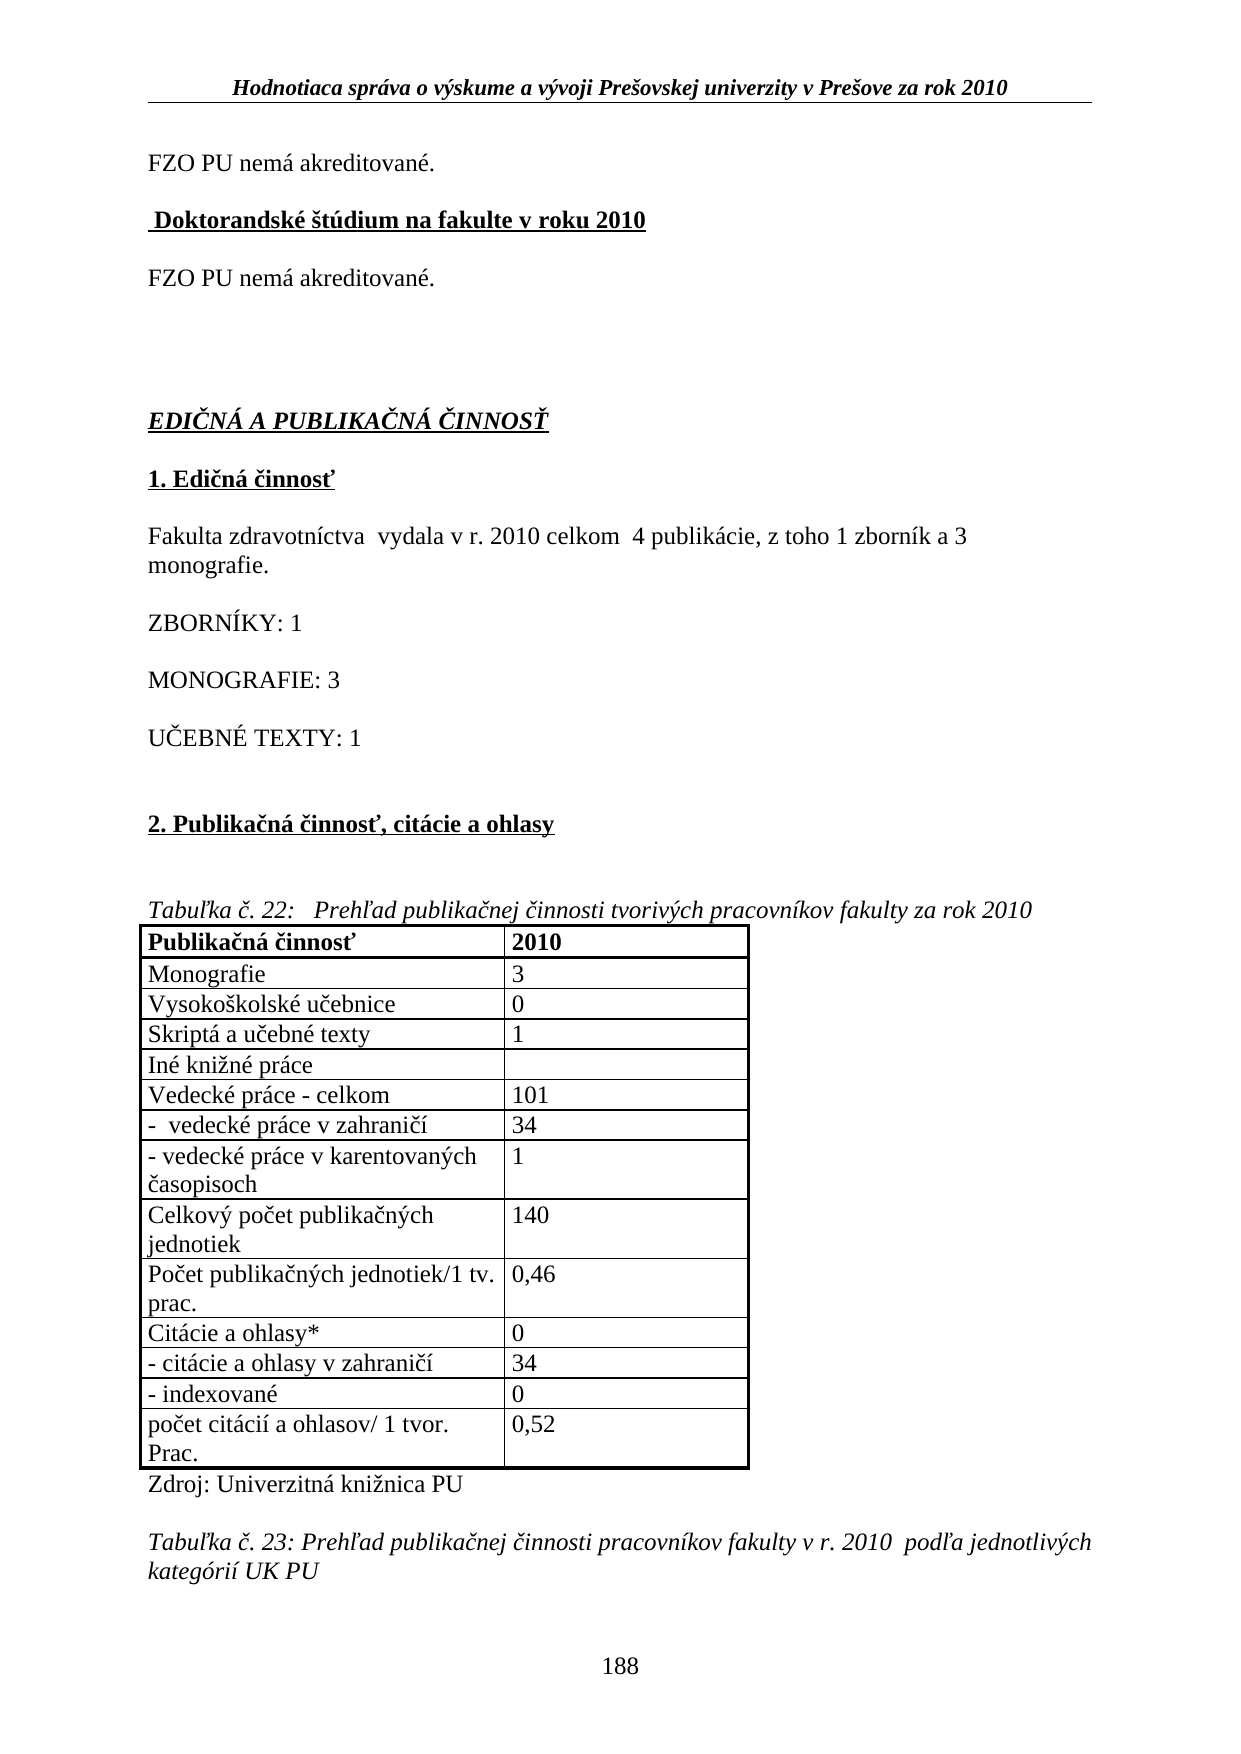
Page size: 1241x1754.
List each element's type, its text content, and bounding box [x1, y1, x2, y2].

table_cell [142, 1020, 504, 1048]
text Doktorandské štúdium na fakulte v roku 2010 [148, 205, 1092, 234]
text 1. Edičná činnosť [148, 464, 1092, 493]
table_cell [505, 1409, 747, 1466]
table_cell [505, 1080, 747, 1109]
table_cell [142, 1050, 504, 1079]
subtitle Edičná a publikačná činnosť [148, 406, 1092, 435]
text Zdroj: Univerzitná knižnica PU [148, 1469, 1092, 1498]
text FZO PU nemá akreditované. [148, 263, 1092, 291]
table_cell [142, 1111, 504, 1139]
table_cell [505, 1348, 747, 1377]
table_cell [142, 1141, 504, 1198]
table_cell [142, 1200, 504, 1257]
text FZO PU nemá akreditované. [148, 148, 1092, 176]
text Tabuľka č. 23: Prehľad publikačnej činnosti pracovníkov fakulty v r. 2010 podľa jednotlivých kategórií UK PU [148, 1527, 1092, 1584]
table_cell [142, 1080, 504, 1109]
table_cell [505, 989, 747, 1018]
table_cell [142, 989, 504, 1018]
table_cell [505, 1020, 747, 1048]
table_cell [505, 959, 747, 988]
text MONOGRAFIE: 3 [148, 665, 1092, 694]
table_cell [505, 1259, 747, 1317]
text 2. Publikačná činnosť, citácie a ohlasy [148, 809, 1092, 838]
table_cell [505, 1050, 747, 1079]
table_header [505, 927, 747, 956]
text ZBORNÍKY: 1 [148, 608, 1092, 636]
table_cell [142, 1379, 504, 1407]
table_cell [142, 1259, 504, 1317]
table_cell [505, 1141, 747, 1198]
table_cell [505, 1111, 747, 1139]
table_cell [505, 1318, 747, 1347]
text Fakulta zdravotníctva vydala v r. 2010 celkom 4 publikácie, z toho 1 zborník a 3 monografie. [148, 521, 1092, 579]
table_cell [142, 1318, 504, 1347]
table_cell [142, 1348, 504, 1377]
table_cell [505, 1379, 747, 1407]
text UČEBNÉ TEXTY: 1 [148, 723, 1092, 751]
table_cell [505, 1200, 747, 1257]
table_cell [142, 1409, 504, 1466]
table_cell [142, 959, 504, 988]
text Tabuľka č. 22: Prehľad publikačnej činnosti tvorivých pracovníkov fakulty za rok 2010 [148, 895, 1092, 924]
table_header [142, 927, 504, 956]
